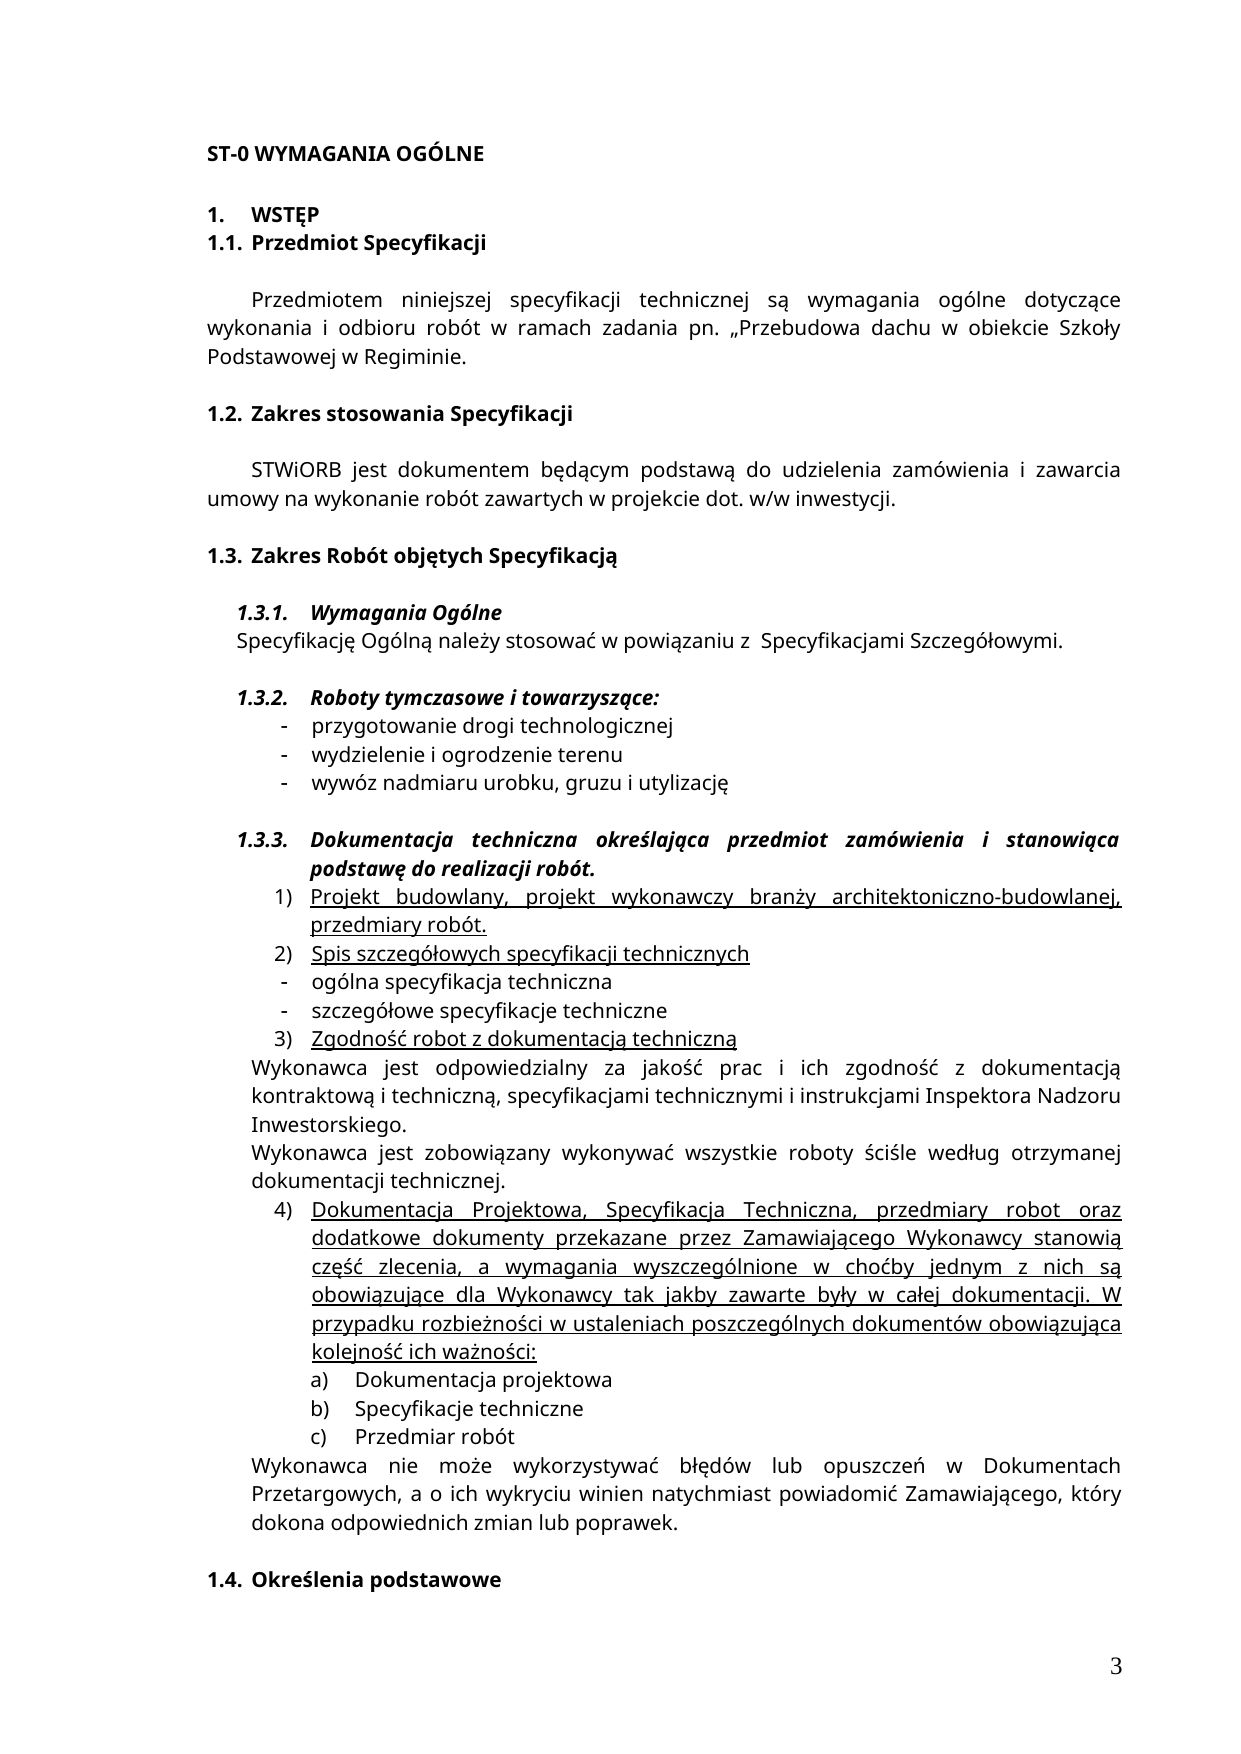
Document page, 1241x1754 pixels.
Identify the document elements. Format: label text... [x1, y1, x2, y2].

text Roboty tymczasowe i towarzyszące: [236, 683, 1122, 712]
text Wymagania Ogólne [236, 598, 1122, 626]
list Specyfikacje techniczne [310, 1394, 1122, 1422]
list Dokumentacja Projektowa, Specyfikacja Techniczna, przedmiary robot oraz dodatkowe dokumenty przekazane przez Zamawiającego Wykonawcy stanowią część zlecenia, a wymagania wyszczególnione w choćby jednym z nich są obowiązujące dla Wykonawcy tak jakby zawarte były w całej dokumentacji. W przypadku rozbieżności w ustaleniach poszczególnych dokumentów obowiązująca kolejność ich ważności: [274, 1195, 1122, 1366]
list Wykonawca jest zobowiązany wykonywać wszystkie roboty ściśle według otrzymanej dokumentacji technicznej. [251, 1138, 1122, 1195]
list Dokumentacja projektowa [310, 1366, 1122, 1394]
text Zakres Robót objętych Specyfikacją [207, 541, 1122, 569]
list Wykonawca nie może wykorzystywać błędów lub opuszczeń w Dokumentach Przetargowych, a o ich wykryciu winien natychmiast powiadomić Zamawiającego, który dokona odpowiednich zmian lub poprawek. [251, 1451, 1122, 1536]
list Zgodność robot z dokumentacją techniczną [274, 1024, 1122, 1053]
text STWiORB jest dokumentem będącym podstawą do udzielenia zamówienia i zawarcia umowy na wykonanie robót zawartych w projekcie dot. w/w inwestycji. [207, 456, 1122, 512]
list Wykonawca jest odpowiedzialny za jakość prac i ich zgodność z dokumentacją kontraktową i techniczną, specyfikacjami technicznymi i instrukcjami Inspektora Nadzoru Inwestorskiego. [251, 1053, 1122, 1138]
list Przedmiar robót [310, 1422, 1122, 1451]
text Zakres stosowania Specyfikacji [207, 399, 1122, 427]
text Przedmiotem niniejszej specyfikacji technicznej są wymagania ogólne dotyczące wykonania i odbioru robót w ramach zadania pn. „Przebudowa dachu w obiekcie Szkoły Podstawowej w Regiminie. [207, 285, 1122, 370]
text Specyfikację Ogólną należy stosować w powiązaniu z Specyfikacjami Szczegółowymi. [207, 626, 1122, 655]
list wydzielenie i ogrodzenie terenu [281, 740, 1122, 768]
list przygotowanie drogi technologicznej [281, 712, 1122, 740]
list szczegółowe specyfikacje techniczne [281, 996, 1122, 1024]
subtitle ST-0 WYMAGANIA OGÓLNE [207, 139, 1122, 167]
list ogólna specyfikacja techniczna [281, 967, 1122, 996]
text Dokumentacja techniczna określająca przedmiot zamówienia i stanowiąca podstawę do realizacji robót. [236, 825, 1122, 882]
list Projekt budowlany, projekt wykonawczy branży architektoniczno-budowlanej, przedmiary robót. [274, 882, 1122, 939]
list WSTĘP [207, 200, 1122, 228]
list wywóz nadmiaru urobku, gruzu i utylizację [281, 768, 1122, 797]
list Spis szczegółowych specyfikacji technicznych [274, 939, 1122, 967]
text Przedmiot Specyfikacji [207, 228, 1122, 257]
text Określenia podstawowe [207, 1565, 1122, 1593]
